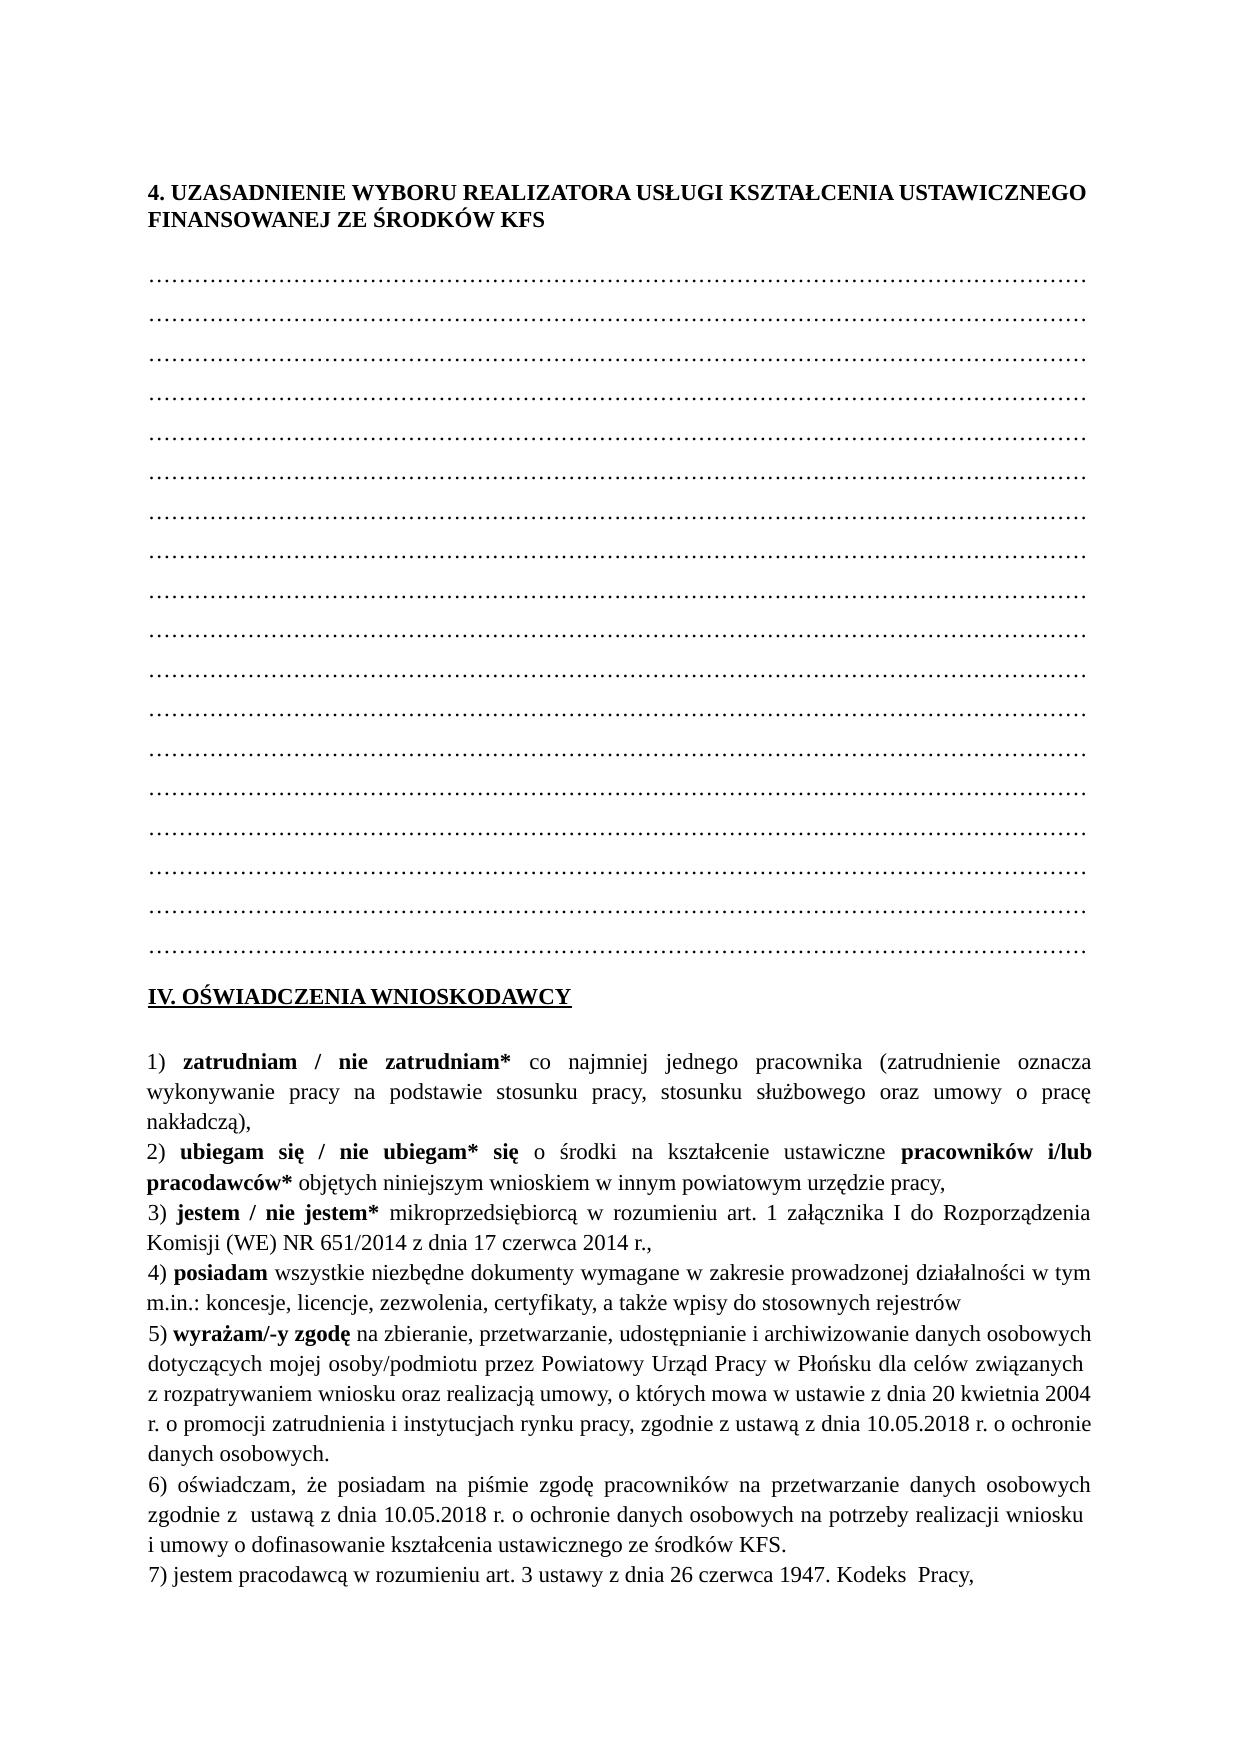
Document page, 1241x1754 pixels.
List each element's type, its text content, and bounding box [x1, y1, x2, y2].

text IV. OŚWIADCZENIA WNIOSKODAWCY [148, 983, 1063, 1010]
text 3) jestem / nie jestem* mikroprzedsiębiorcą w rozumieniu art. 1 załącznika I do Rozporządzenia Komisji (WE) NR 651/2014 z dnia 17 czerwca 2014 r., [146, 1199, 1092, 1255]
text 2) ubiegam się / nie ubiegam* się o środki na kształcenie ustawiczne pracowników i/lub pracodawców* objętych niniejszym wnioskiem w innym powiatowym urzędzie pracy, [146, 1138, 1092, 1195]
text 1) zatrudniam / nie zatrudniam* co najmniej jednego pracownika (zatrudnienie oznacza wykonywanie pracy na podstawie stosunku pracy, stosunku służbowego oraz umowy o pracę nakładczą), [146, 1048, 1092, 1134]
text 4. UZASADNIENIE WYBORU REALIZATORA USŁUGI KSZTAŁCENIA USTAWICZNEGO FINANSOWANEJ ZE ŚRODKÓW KFS [148, 179, 1092, 232]
text 4) posiadam wszystkie niezbędne dokumenty wymagane w zakresie prowadzonej działalności w tym m.in.: koncesje, licencje, zezwolenia, certyfikaty, a także wpisy do stosownych rejestrów [146, 1259, 1092, 1316]
text 5) wyrażam/-y zgodę na zbieranie, przetwarzanie, udostępnianie i archiwizowanie danych osobowych dotyczących mojej osoby/podmiotu przez Powiatowy Urząd Pracy w Płońsku dla celów związanych z rozpatrywaniem wniosku oraz realizacją umowy, o których mowa w ustawie z dnia 20 kwietnia 2004 r. o promocji zatrudnienia i instytucjach rynku pracy, zgodnie z ustawą z dnia 10.05.2018 r. o ochronie danych osobowych. [148, 1320, 1092, 1467]
text 7) jestem pracodawcą w rozumieniu art. 3 ustawy z dnia 26 czerwca 1947. Kodeks Pracy, [148, 1561, 1092, 1588]
text …………………………………………………………………………………………………………… [148, 261, 1092, 287]
text ………………………………………………………………………………………………………………………………………………………………………………………………………………………………………………………………………………………………………………………………………………………………………………………………………………………………………………………………………………………………………………………………………………………………………………………………………………………………………………………………………………………………………………………………………………………………………………………………………………………………………………………………………………………………………………………………………………………………………………………………………………………………………………………………………………………………………………………………………………………………………………………………………………………………………………………………………………………………………………………………………………………………………………………………………………………………………………………………………………………………………………………………………………………………………………………………………………………………………………………………………………………………………………………………………………………………………………………………………………………………………………………………………………………………………………………………… [148, 300, 1092, 958]
text 6) oświadczam, że posiadam na piśmie zgodę pracowników na przetwarzanie danych osobowych zgodnie z ustawą z dnia 10.05.2018 r. o ochronie danych osobowych na potrzeby realizacji wniosku i umowy o dofinasowanie kształcenia ustawicznego ze środków KFS. [148, 1471, 1092, 1557]
